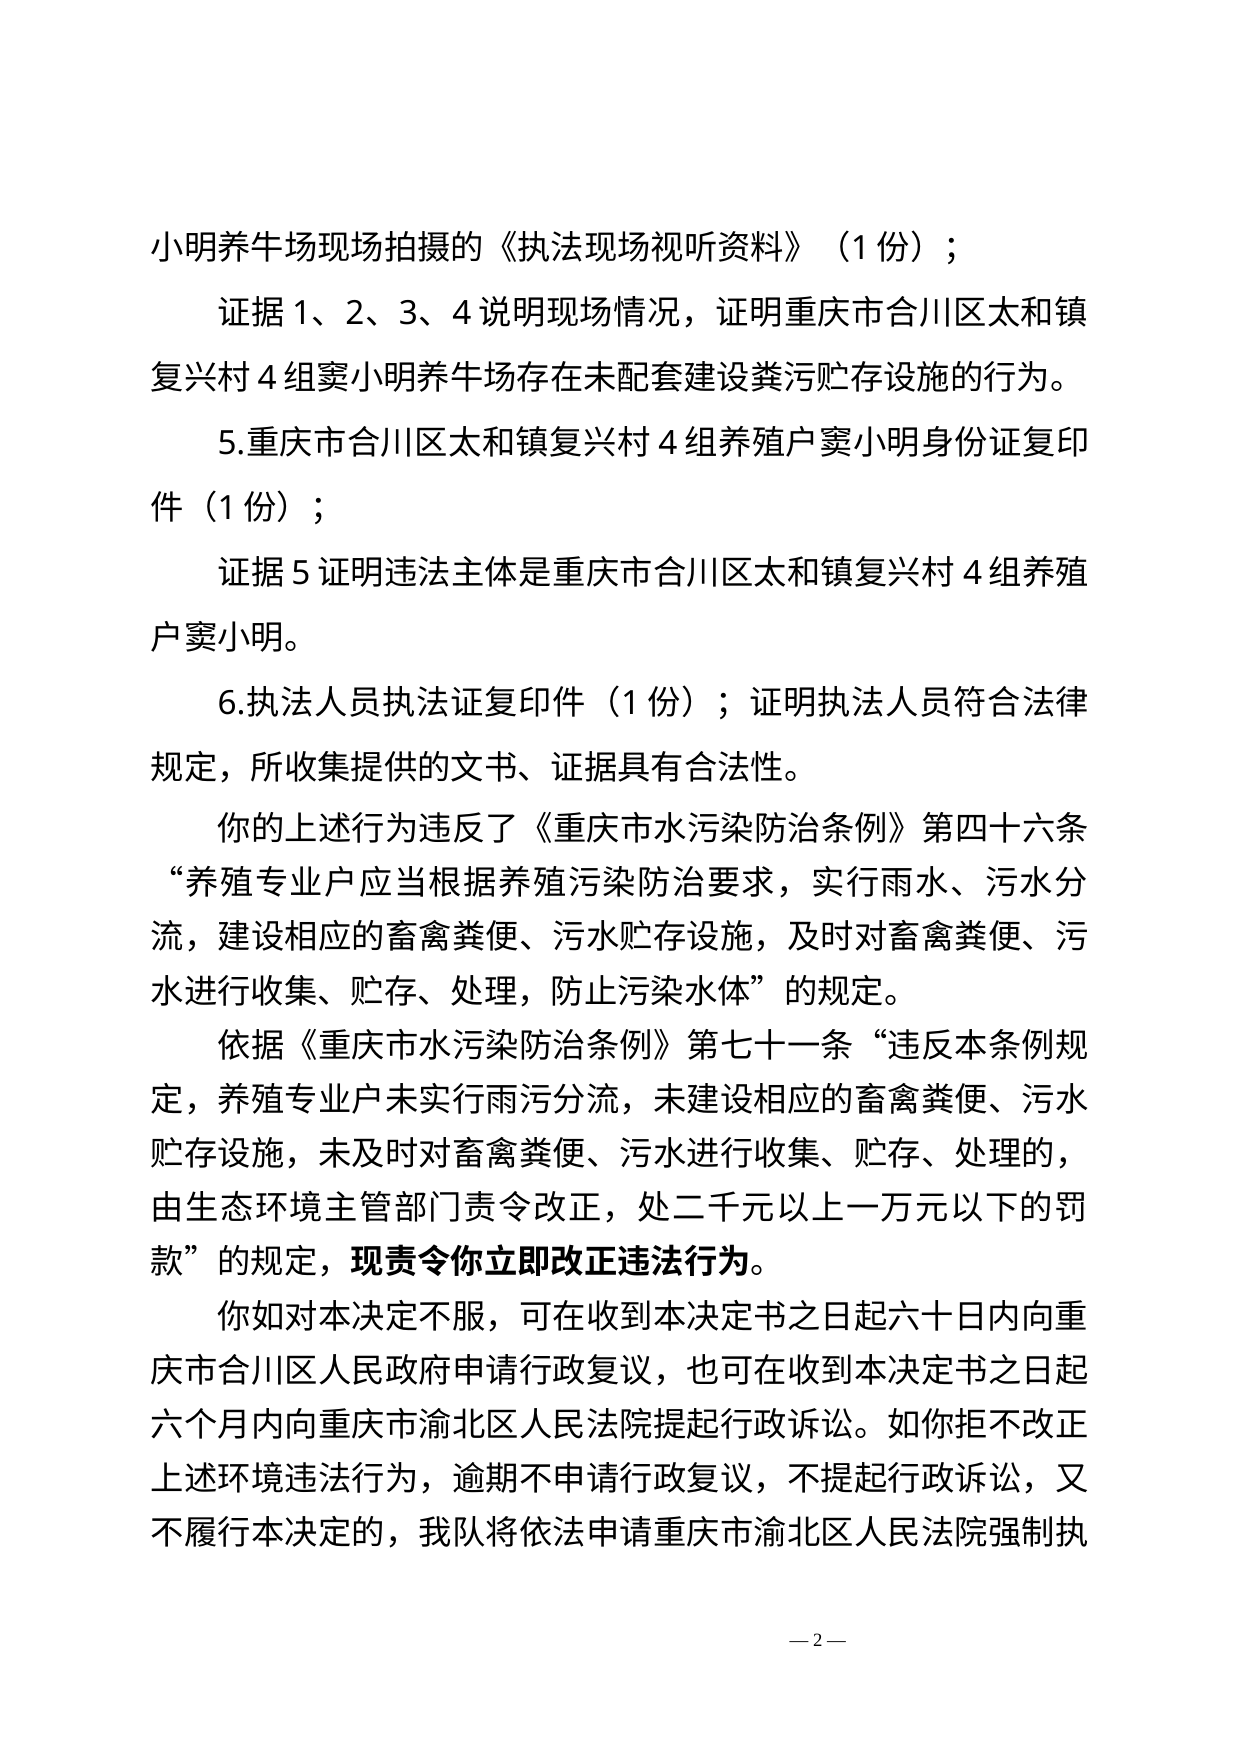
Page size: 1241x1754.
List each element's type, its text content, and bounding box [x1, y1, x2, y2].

text 6.执法人员执法证复印件（1份）；证明执法人员符合法律规定，所收集提供的文书、证据具有合法性。 [151, 667, 1089, 797]
text 证据5证明违法主体是重庆市合川区太和镇复兴村4组养殖户窦小明。 [151, 537, 1089, 667]
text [151, 212, 1089, 277]
text 证据1、2、3、4说明现场情况，证明重庆市合川区太和镇复兴村4组窦小明养牛场存在未配套建设粪污贮存设施的行为。 [151, 277, 1089, 407]
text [151, 1285, 1089, 1556]
text 你的上述行为违反了《重庆市水污染防治条例》第四十六条“养殖专业户应当根据养殖污染防治要求，实行雨水、污水分流，建设相应的畜禽粪便、污水贮存设施，及时对畜禽粪便、污水进行收集、贮存、处理，防止污染水体”的规定。 [151, 797, 1089, 1014]
text 依据《重庆市水污染防治条例》第七十一条“违反本条例规定，养殖专业户未实行雨污分流，未建设相应的畜禽粪便、污水贮存设施，未及时对畜禽粪便、污水进行收集、贮存、处理的，由生态环境主管部门责令改正，处二千元以上一万元以下的罚款”的规定，现责令你立即改正违法行为。 [151, 1014, 1089, 1285]
text 5.重庆市合川区太和镇复兴村4组养殖户窦小明身份证复印件（1份）； [151, 407, 1089, 537]
